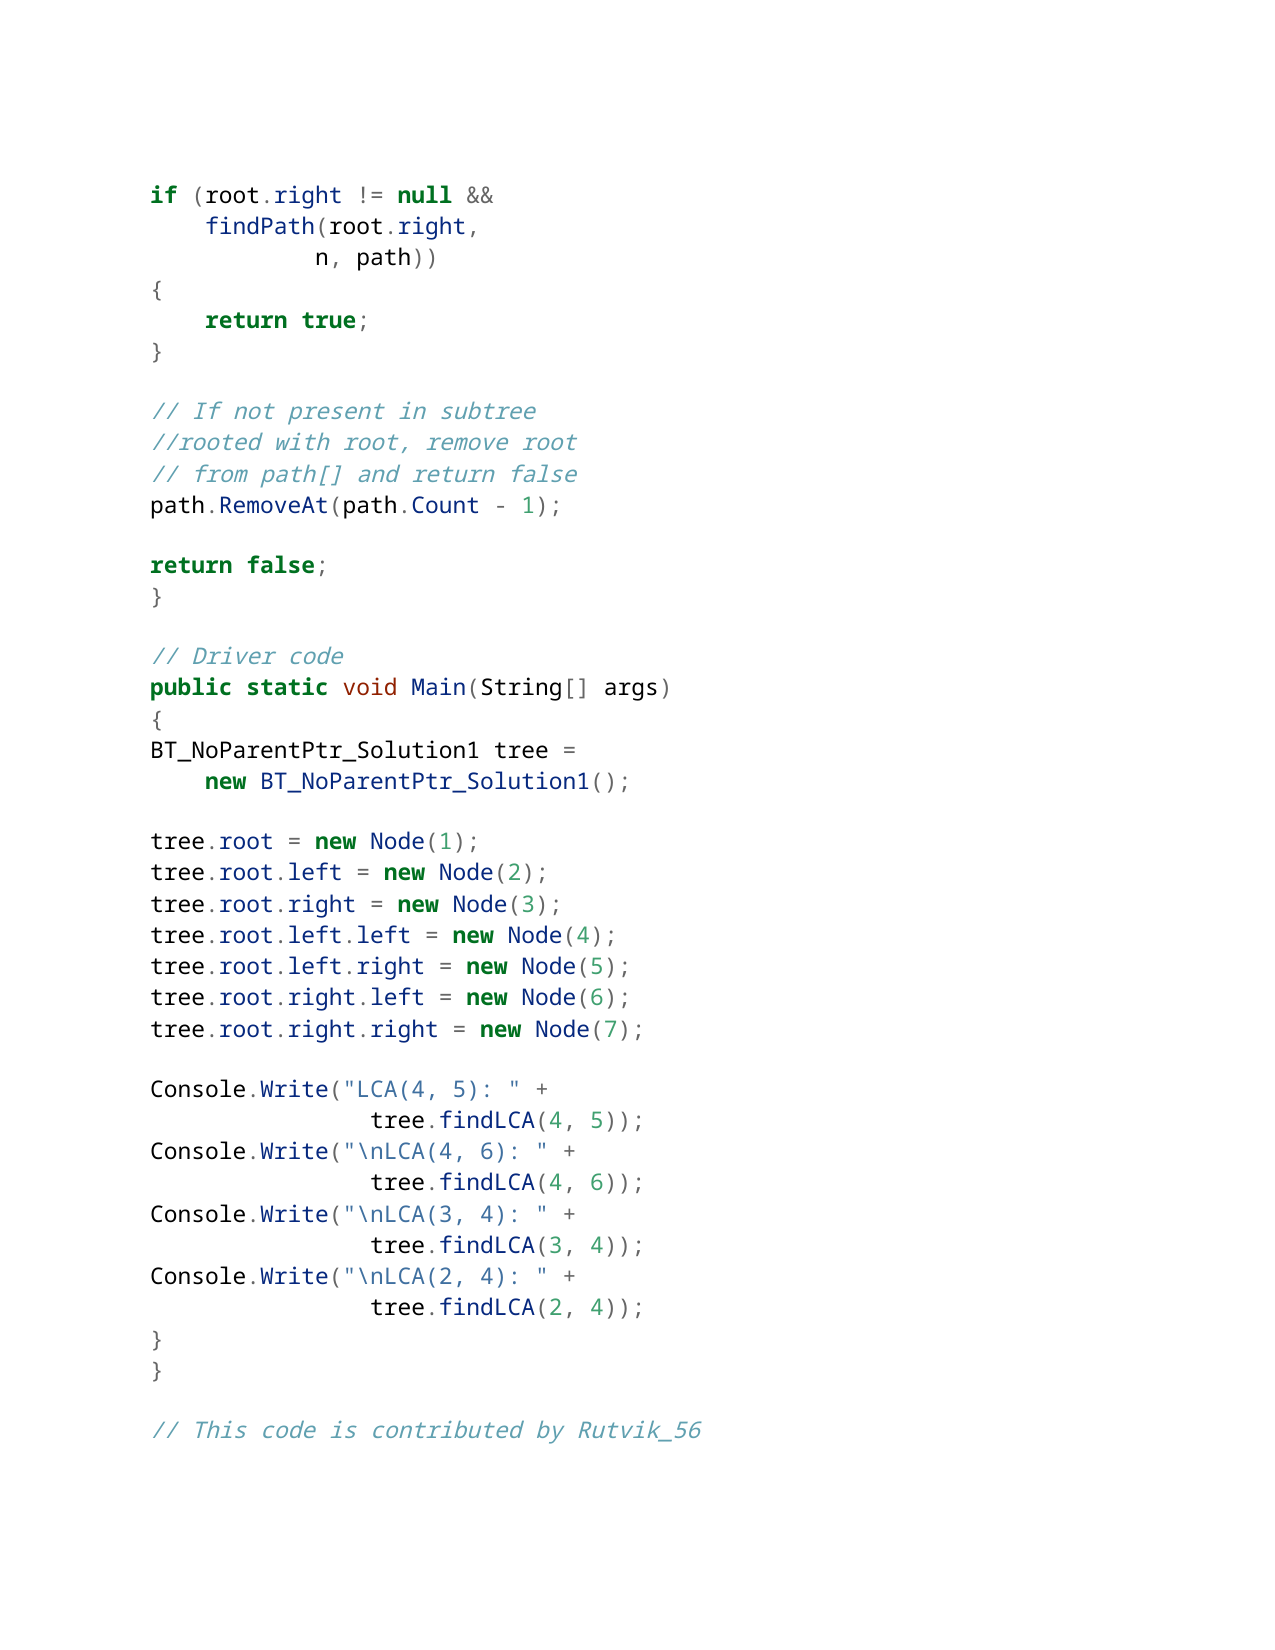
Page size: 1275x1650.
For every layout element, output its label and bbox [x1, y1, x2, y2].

text [150, 150, 1125, 1445]
